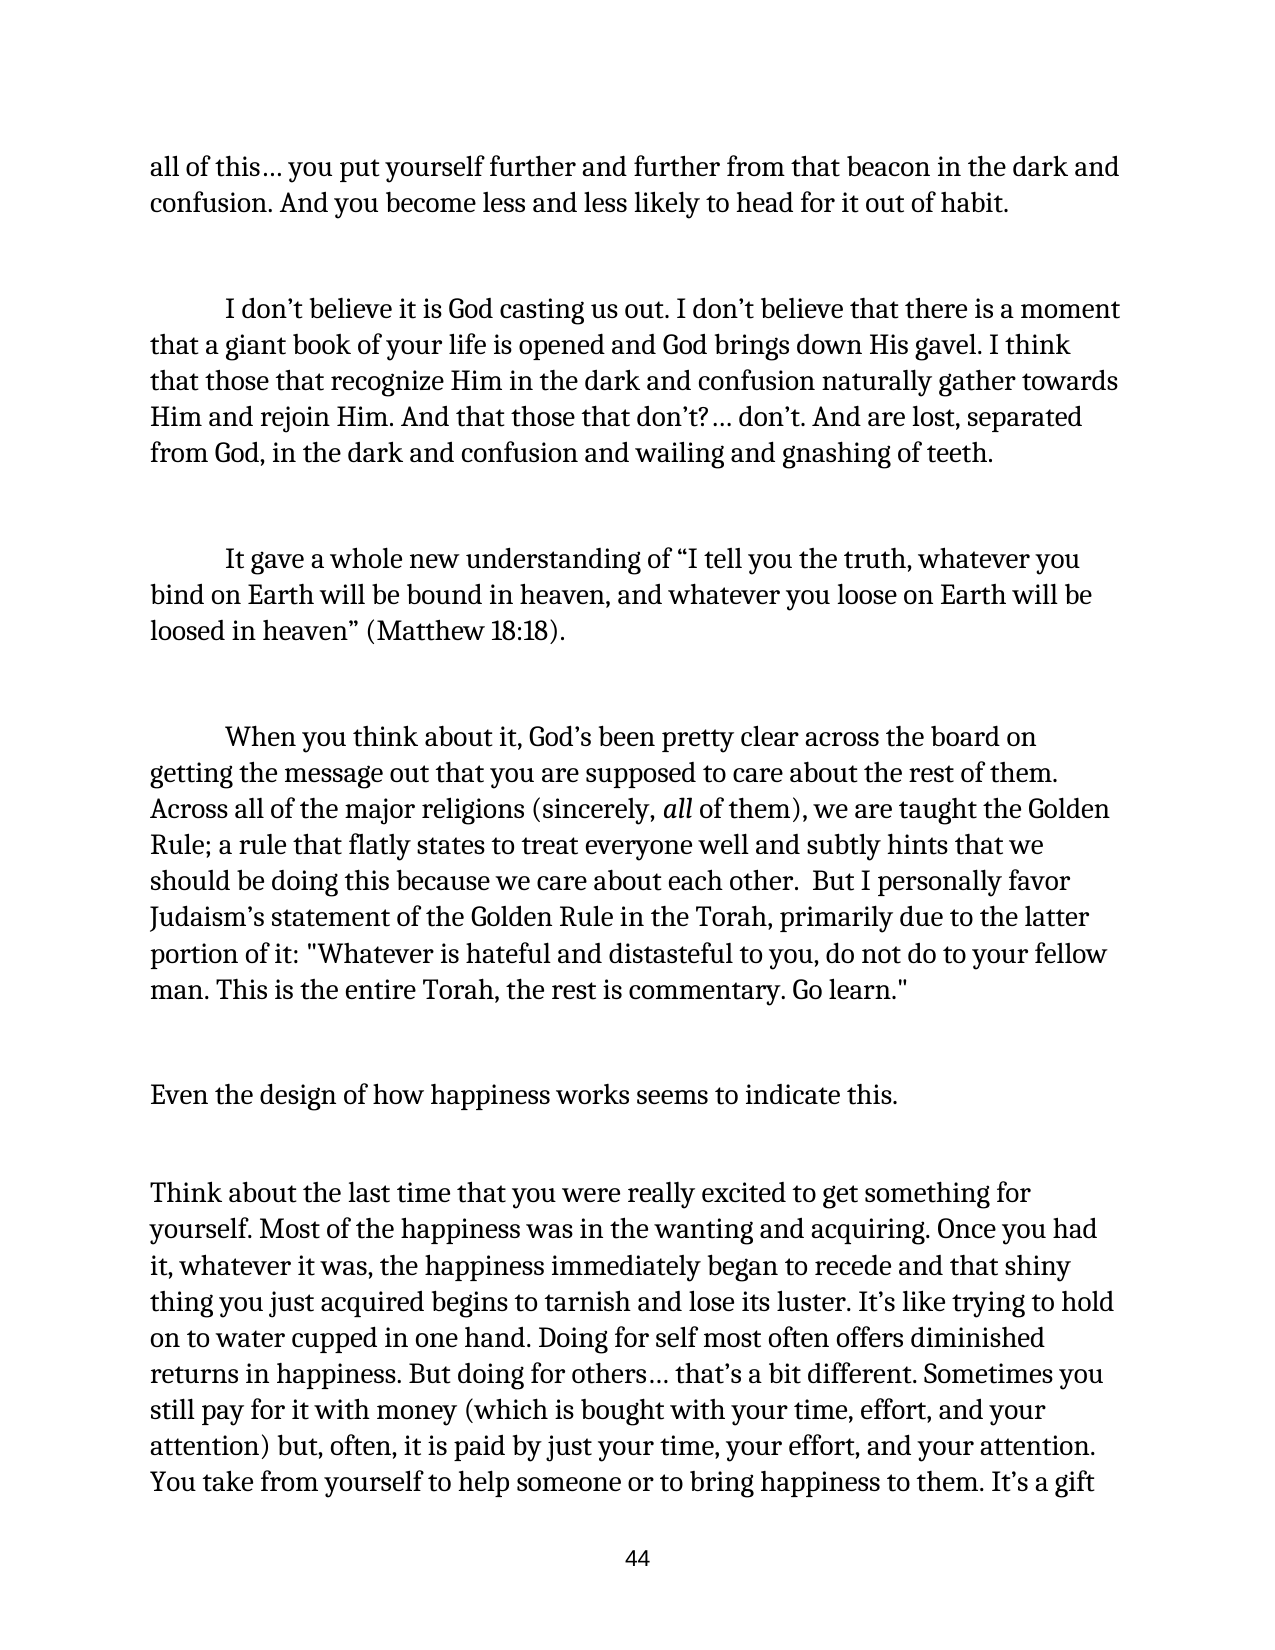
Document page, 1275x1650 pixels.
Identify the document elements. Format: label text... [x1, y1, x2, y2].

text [150, 150, 1125, 220]
text Even the design of how happiness works seems to indicate this. [150, 1078, 1125, 1112]
text I don’t believe it is God casting us out. I don’t believe that there is a moment that a giant book of your life is opened and God brings down His gavel. I think that those that recognize Him in the dark and confusion naturally gather towards Him and rejoin Him. And that those that don’t?… don’t. And are lost, separated from God, in the dark and confusion and wailing and gnashing of teeth. [150, 292, 1125, 470]
text It gave a whole new understanding of “I tell you the truth, whatever you bind on Earth will be bound in heaven, and whatever you loose on Earth will be loosed in heaven” (Matthew 18:18). [150, 542, 1125, 648]
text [150, 1176, 1125, 1499]
text When you think about it, God’s been pretty clear across the board on getting the message out that you are supposed to care about the rest of them. Across all of the major religions (sincerely, all of them), we are taught the Golden Rule; a rule that flatly states to treat everyone well and subtly hints that we should be doing this because we care about each other. But I personally favor Judaism’s statement of the Golden Rule in the Torah, primarily due to the latter portion of it: "Whatever is hateful and distasteful to you, do not do to your fellow man. This is the entire Torah, the rest is commentary. Go learn." [150, 720, 1125, 1006]
